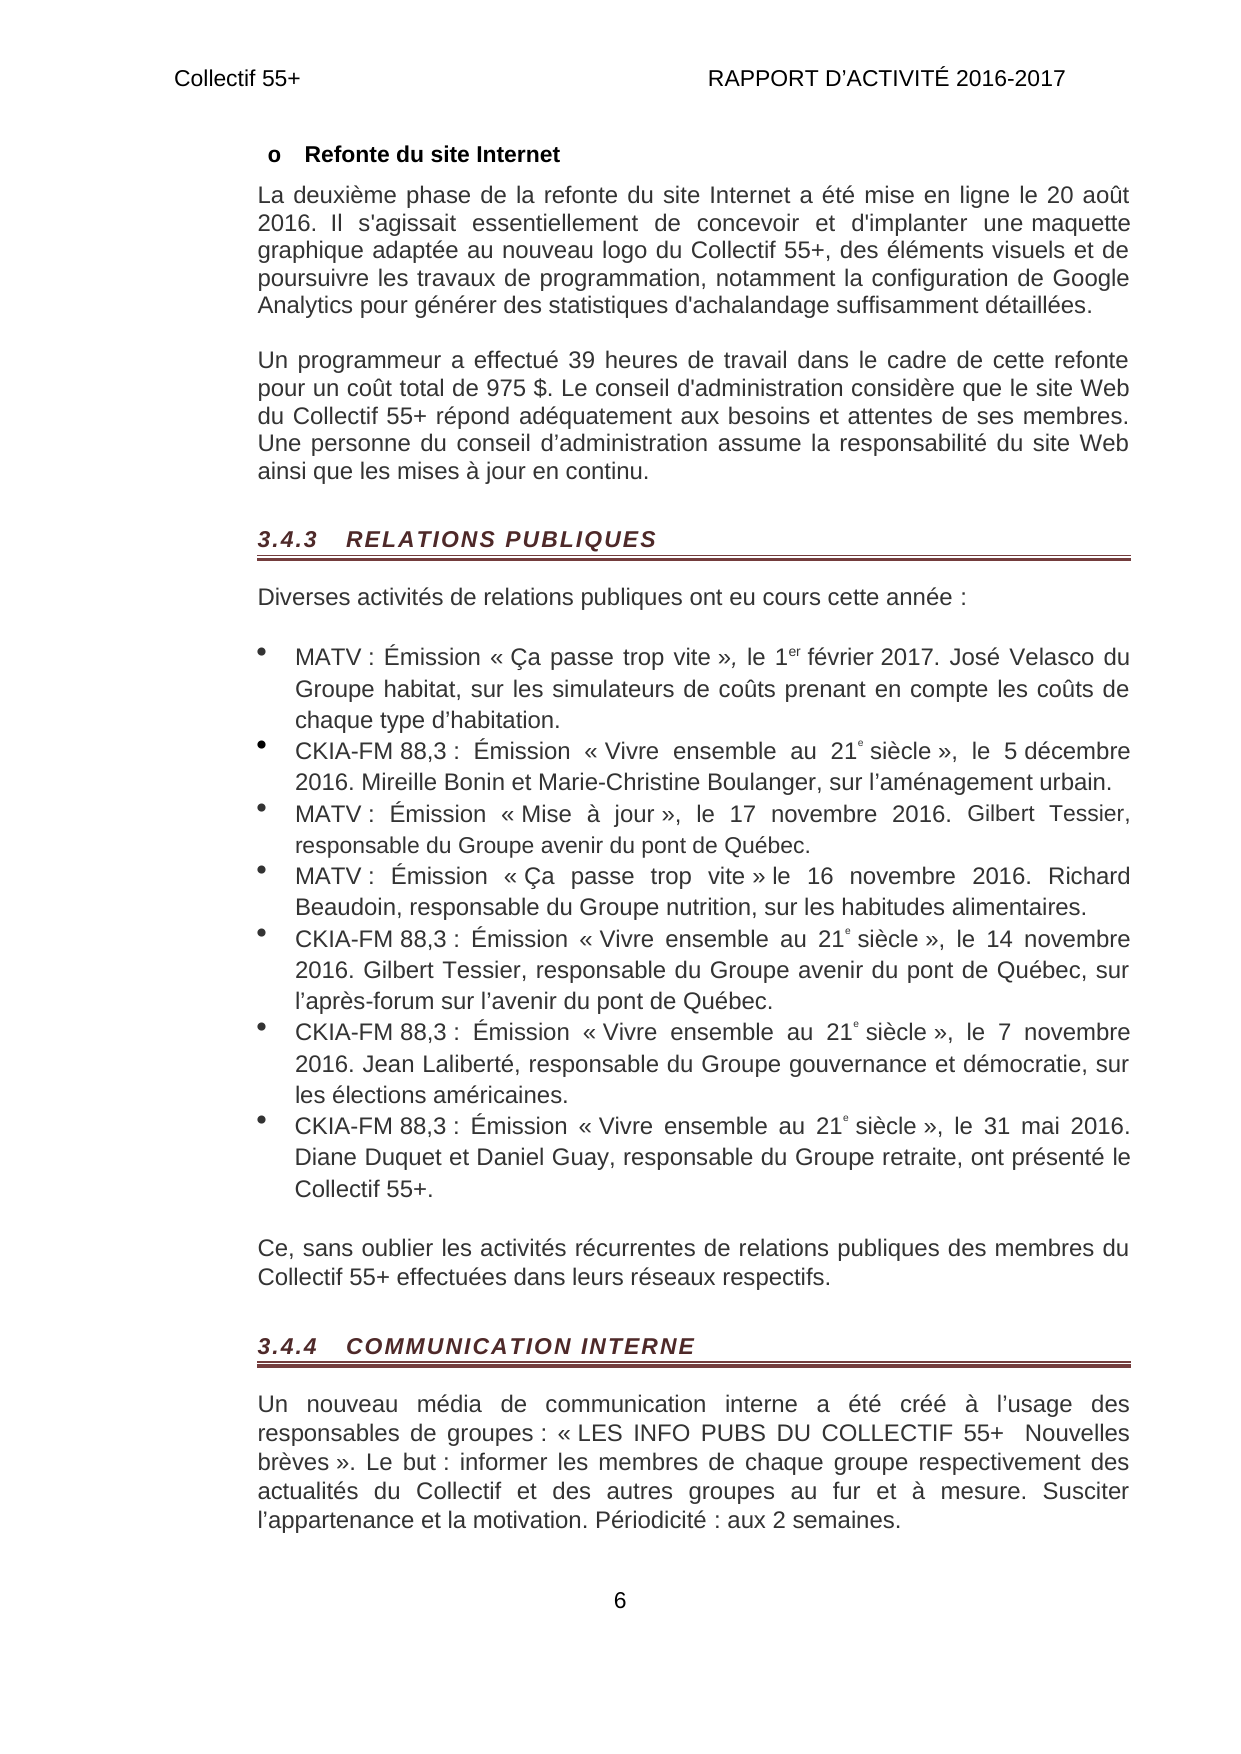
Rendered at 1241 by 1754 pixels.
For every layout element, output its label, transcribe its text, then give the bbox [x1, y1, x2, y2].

list CKIA-FM 88,3 : Émission « Vivre ensemble au 21e siècle », le 7 novembre 2016. Jean Laliberté, responsable du Groupe gouvernance et démocratie, sur les élections américaines. [257, 1015, 1131, 1108]
text La deuxième phase de la refonte du site Internet a été mise en ligne le 20 août 2016. Il s'agissait essentiellement de concevoir et d'implanter une maquette graphique adaptée au nouveau logo du Collectif 55+, des éléments visuels et de poursuivre les travaux de programmation, notamment la configuration de Google Analytics pour générer des statistiques d'achalandage suffisamment détaillées. [257, 181, 1131, 319]
list CKIA-FM 88,3 : Émission « Vivre ensemble au 21e siècle », le 14 novembre 2016. Gilbert Tessier, responsable du Groupe avenir du pont de Québec, sur l’après-forum sur l’avenir du pont de Québec. [257, 921, 1131, 1015]
subtitle RELATIONS PUBLIQUES [257, 526, 1131, 555]
list MATV : Émission « Mise à jour », le 17 novembre 2016. Gilbert Tessier, responsable du Groupe avenir du pont de Québec. [257, 796, 1131, 858]
list 6 [109, 1587, 1131, 1613]
list Refonte du site Internet [267, 141, 1131, 169]
text Un programmeur a effectué 39 heures de travail dans le cadre de cette refonte pour un coût total de 975 $. Le conseil d'administration considère que le site Web du Collectif 55+ répond adéquatement aux besoins et attentes de ses membres. Une personne du conseil d’administration assume la responsabilité du site Web ainsi que les mises à jour en continu. [257, 319, 1131, 484]
text Diverses activités de relations publiques ont eu cours cette année : [257, 583, 1131, 611]
subtitle Communication interne [257, 1333, 1131, 1361]
text Un nouveau média de communication interne a été créé à l’usage des responsables de groupes : « LES INFO PUBS DU COLLECTIF 55+ Nouvelles brèves ». Le but : informer les membres de chaque groupe respectivement des actualités du Collectif et des autres groupes au fur et à mesure. Susciter l’appartenance et la motivation. Périodicité : aux 2 semaines. [257, 1390, 1131, 1533]
text Ce, sans oublier les activités récurrentes de relations publiques des membres du Collectif 55+ effectuées dans leurs réseaux respectifs. [257, 1233, 1131, 1290]
list MATV : Émission « Ça passe trop vite » le 16 novembre 2016. Richard Beaudoin, responsable du Groupe nutrition, sur les habitudes alimentaires. [257, 858, 1131, 921]
list MATV : Émission « Ça passe trop vite », le 1er février 2017. José Velasco du Groupe habitat, sur les simulateurs de coûts prenant en compte les coûts de chaque type d’habitation. [257, 640, 1131, 733]
list CKIA-FM 88,3 : Émission « Vivre ensemble au 21e siècle », le 5 décembre 2016. Mireille Bonin et Marie-Christine Boulanger, sur l’aménagement urbain. [257, 733, 1131, 796]
list CKIA-FM 88,3 : Émission « Vivre ensemble au 21e siècle », le 31 mai 2016. Diane Duquet et Daniel Guay, responsable du Groupe retraite, ont présenté le Collectif 55+. [257, 1108, 1131, 1202]
